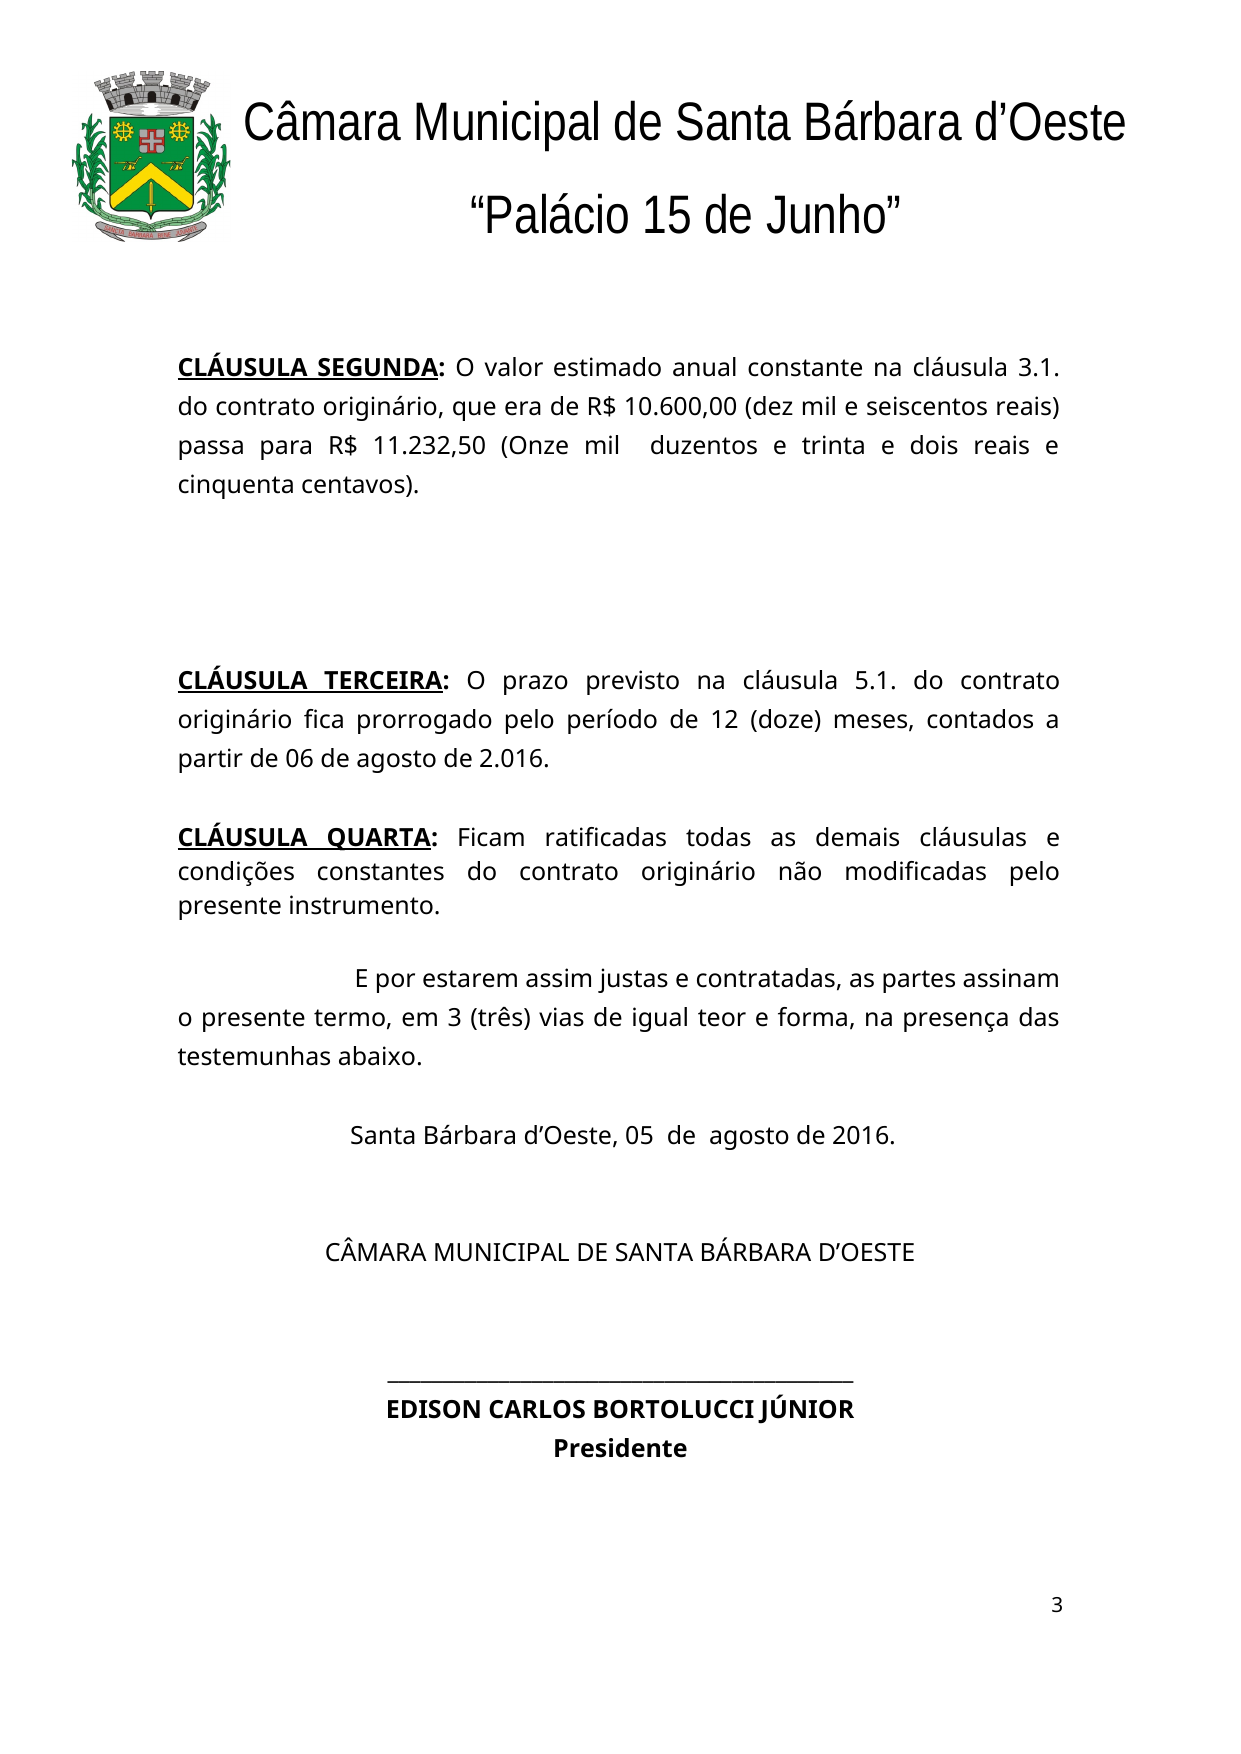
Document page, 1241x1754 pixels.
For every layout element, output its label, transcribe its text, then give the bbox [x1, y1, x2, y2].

text E por estarem assim justas e contratadas, as partes assinam o presente termo, em 3 (três) vias de igual teor e forma, na presença das testemunhas abaixo. [177, 961, 1061, 1073]
text Santa Bárbara d’Oeste, 05 de agosto de 2016. [177, 1117, 1069, 1151]
text CLÁUSULA SEGUNDA: O valor estimado anual constante na cláusula 3.1. do contrato originário, que era de R$ 10.600,00 (dez mil e seiscentos reais) passa para R$ 11.232,50 (Onze mil duzentos e trinta e dois reais e cinquenta centavos). [177, 349, 1061, 501]
text Presidente [177, 1431, 1063, 1465]
text CLÁUSULA QUARTA: Ficam ratificadas todas as demais cláusulas e condições constantes do contrato originário não modificadas pelo presente instrumento. [177, 819, 1061, 921]
picture [71, 71, 231, 242]
text CLÁUSULA TERCEIRA: O prazo previsto na cláusula 5.1. do contrato originário fica prorrogado pelo período de 12 (doze) meses, contados a partir de 06 de agosto de 2.016. [177, 663, 1061, 775]
text EDISON CARLOS BORTOLUCCI JÚNIOR [177, 1391, 1063, 1426]
text CÂMARA MUNICIPAL DE SANTA BÁRBARA D’OESTE [177, 1235, 1063, 1269]
text __________________________________________ [177, 1352, 1063, 1386]
